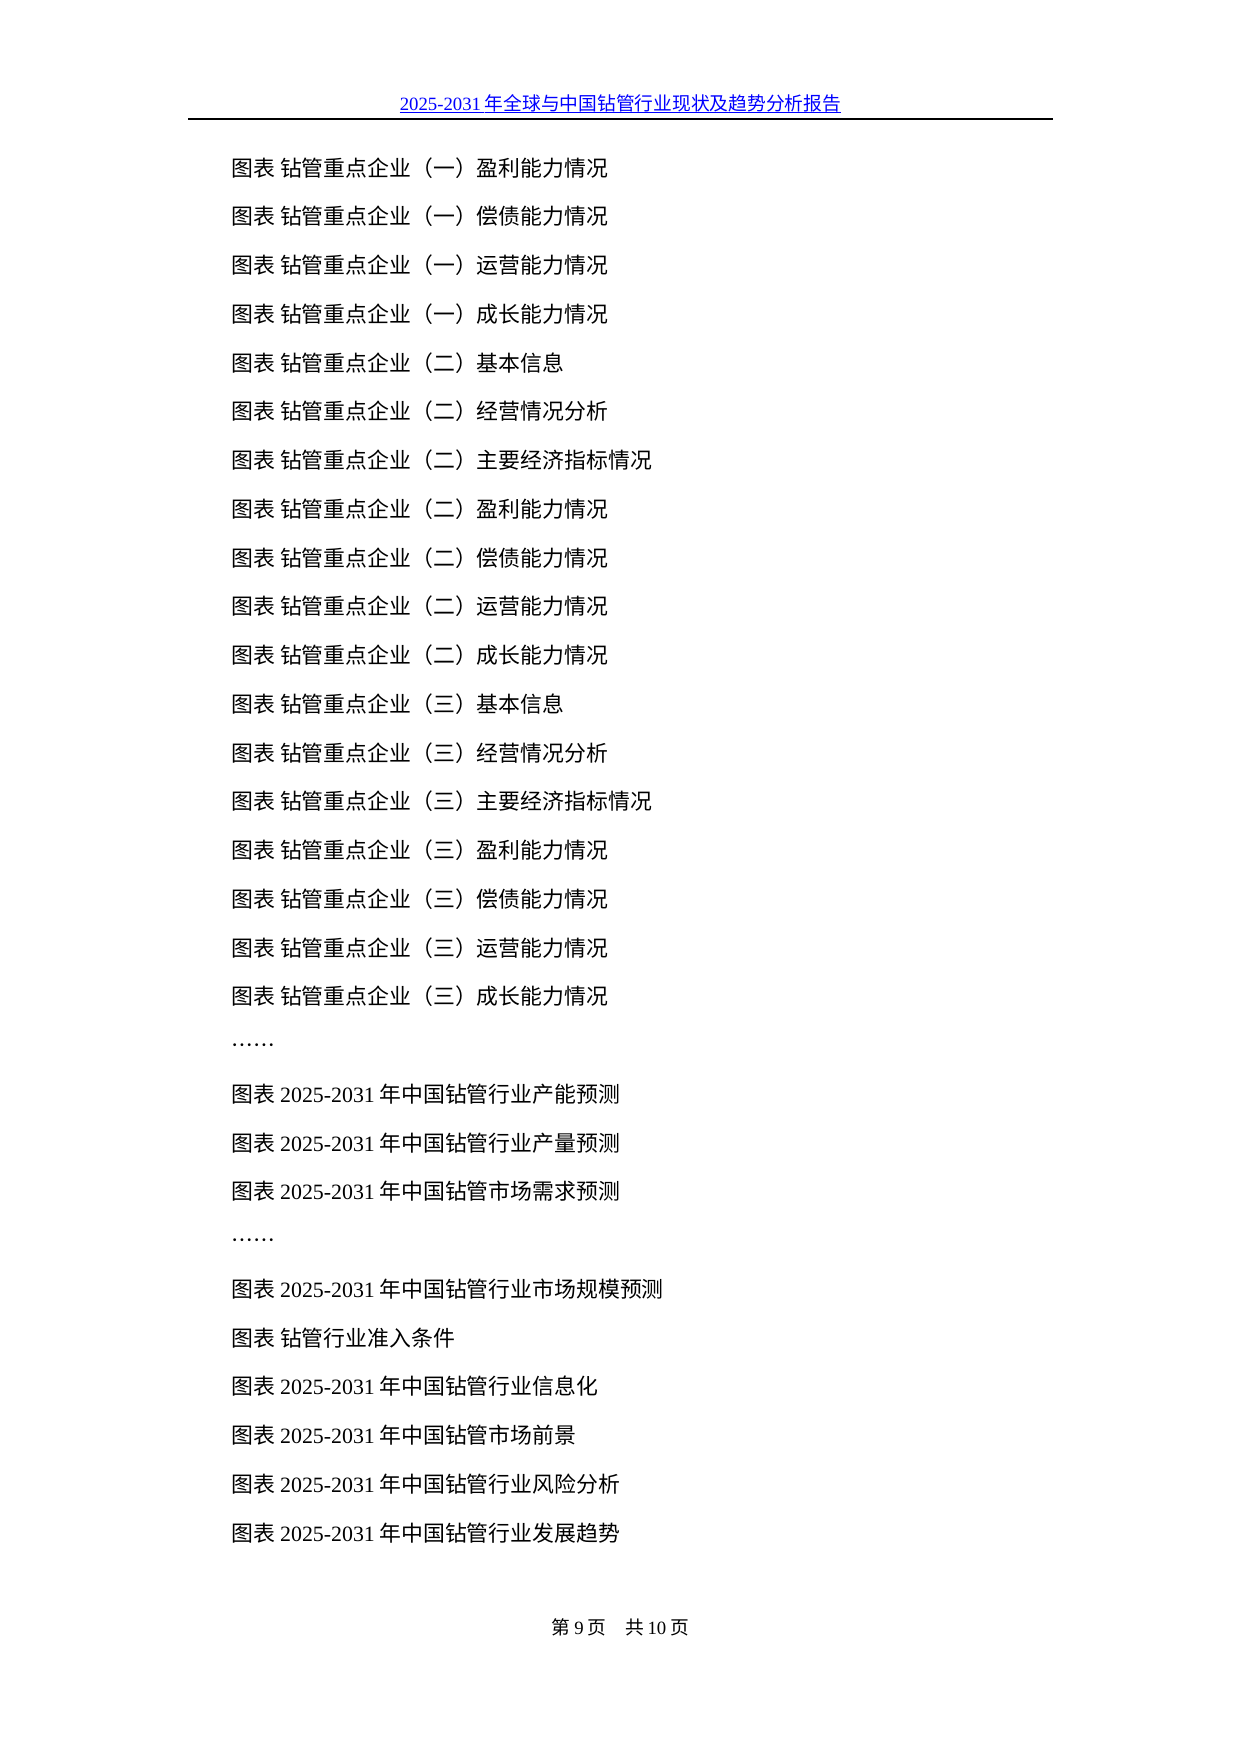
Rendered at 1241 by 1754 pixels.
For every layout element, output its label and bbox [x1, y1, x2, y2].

text [187, 150, 1053, 1548]
